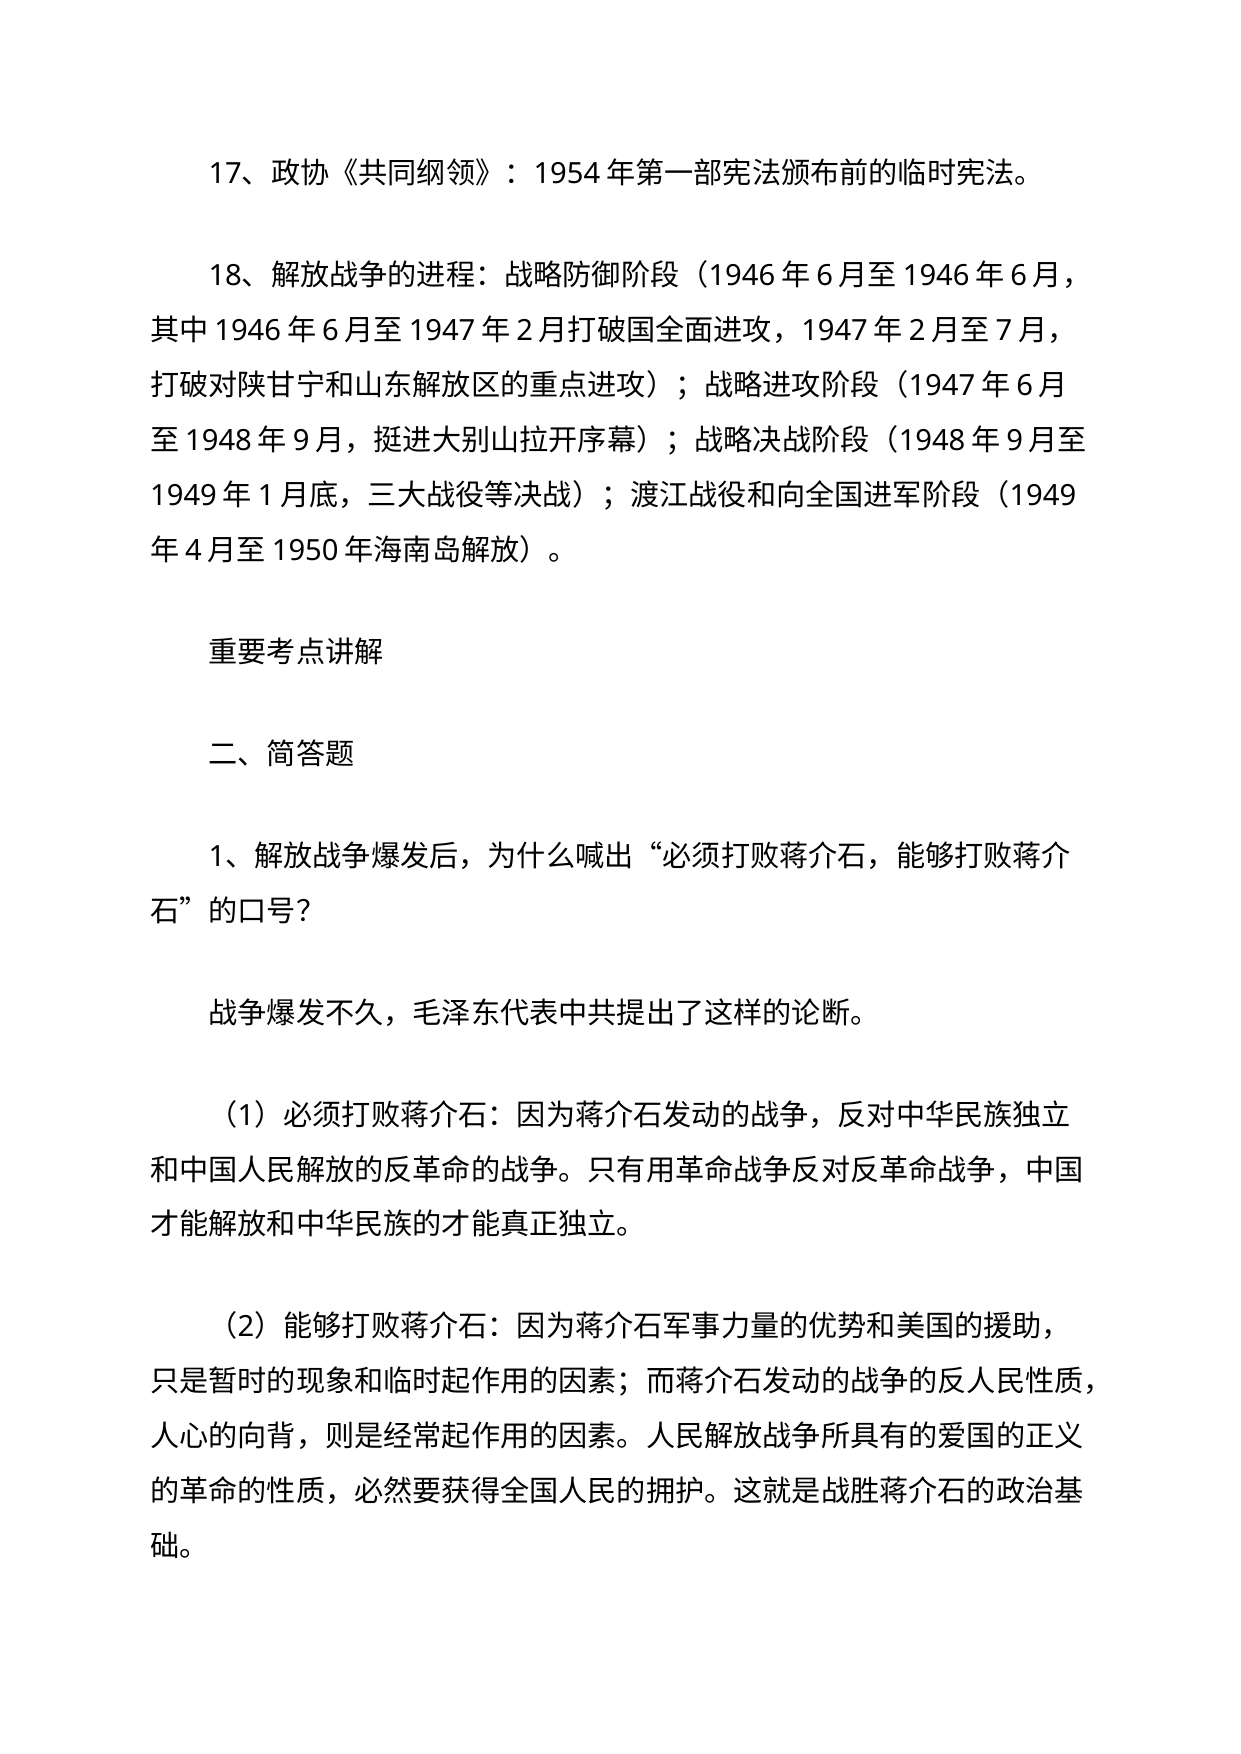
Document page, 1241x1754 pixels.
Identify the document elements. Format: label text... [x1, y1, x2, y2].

text （2）能够打败蒋介石：因为蒋介石军事力量的优势和美国的援助，只是暂时的现象和临时起作用的因素；而蒋介石发动的战争的反人民性质，人心的向背，则是经常起作用的因素。人民解放战争所具有的爱国的正义的革命的性质，必然要获得全国人民的拥护。这就是战胜蒋介石的政治基础。 [150, 1303, 1090, 1565]
text 二、简答题 [150, 731, 1090, 773]
text 战争爆发不久，毛泽东代表中共提出了这样的论断。 [150, 989, 1090, 1032]
text 18、解放战争的进程：战略防御阶段（1946年6月至1946年6月，其中1946年6月至1947年2月打破国全面进攻，1947年2月至7月，打破对陕甘宁和山东解放区的重点进攻）；战略进攻阶段（1947年6月至1948年9月，挺进大别山拉开序幕）；战略决战阶段（1948年9月至1949年1月底，三大战役等决战）；渡江战役和向全国进军阶段（1949年4月至1950年海南岛解放）。 [150, 252, 1090, 569]
text （1）必须打败蒋介石：因为蒋介石发动的战争，反对中华民族独立和中国人民解放的反革命的战争。只有用革命战争反对反革命战争，中国才能解放和中华民族的才能真正独立。 [150, 1091, 1090, 1243]
text 17、政协《共同纲领》：1954年第一部宪法颁布前的临时宪法。 [150, 150, 1090, 192]
text 1、解放战争爆发后，为什么喊出“必须打败蒋介石，能够打败蒋介石”的口号？ [150, 832, 1090, 930]
text 重要考点讲解 [150, 629, 1090, 671]
